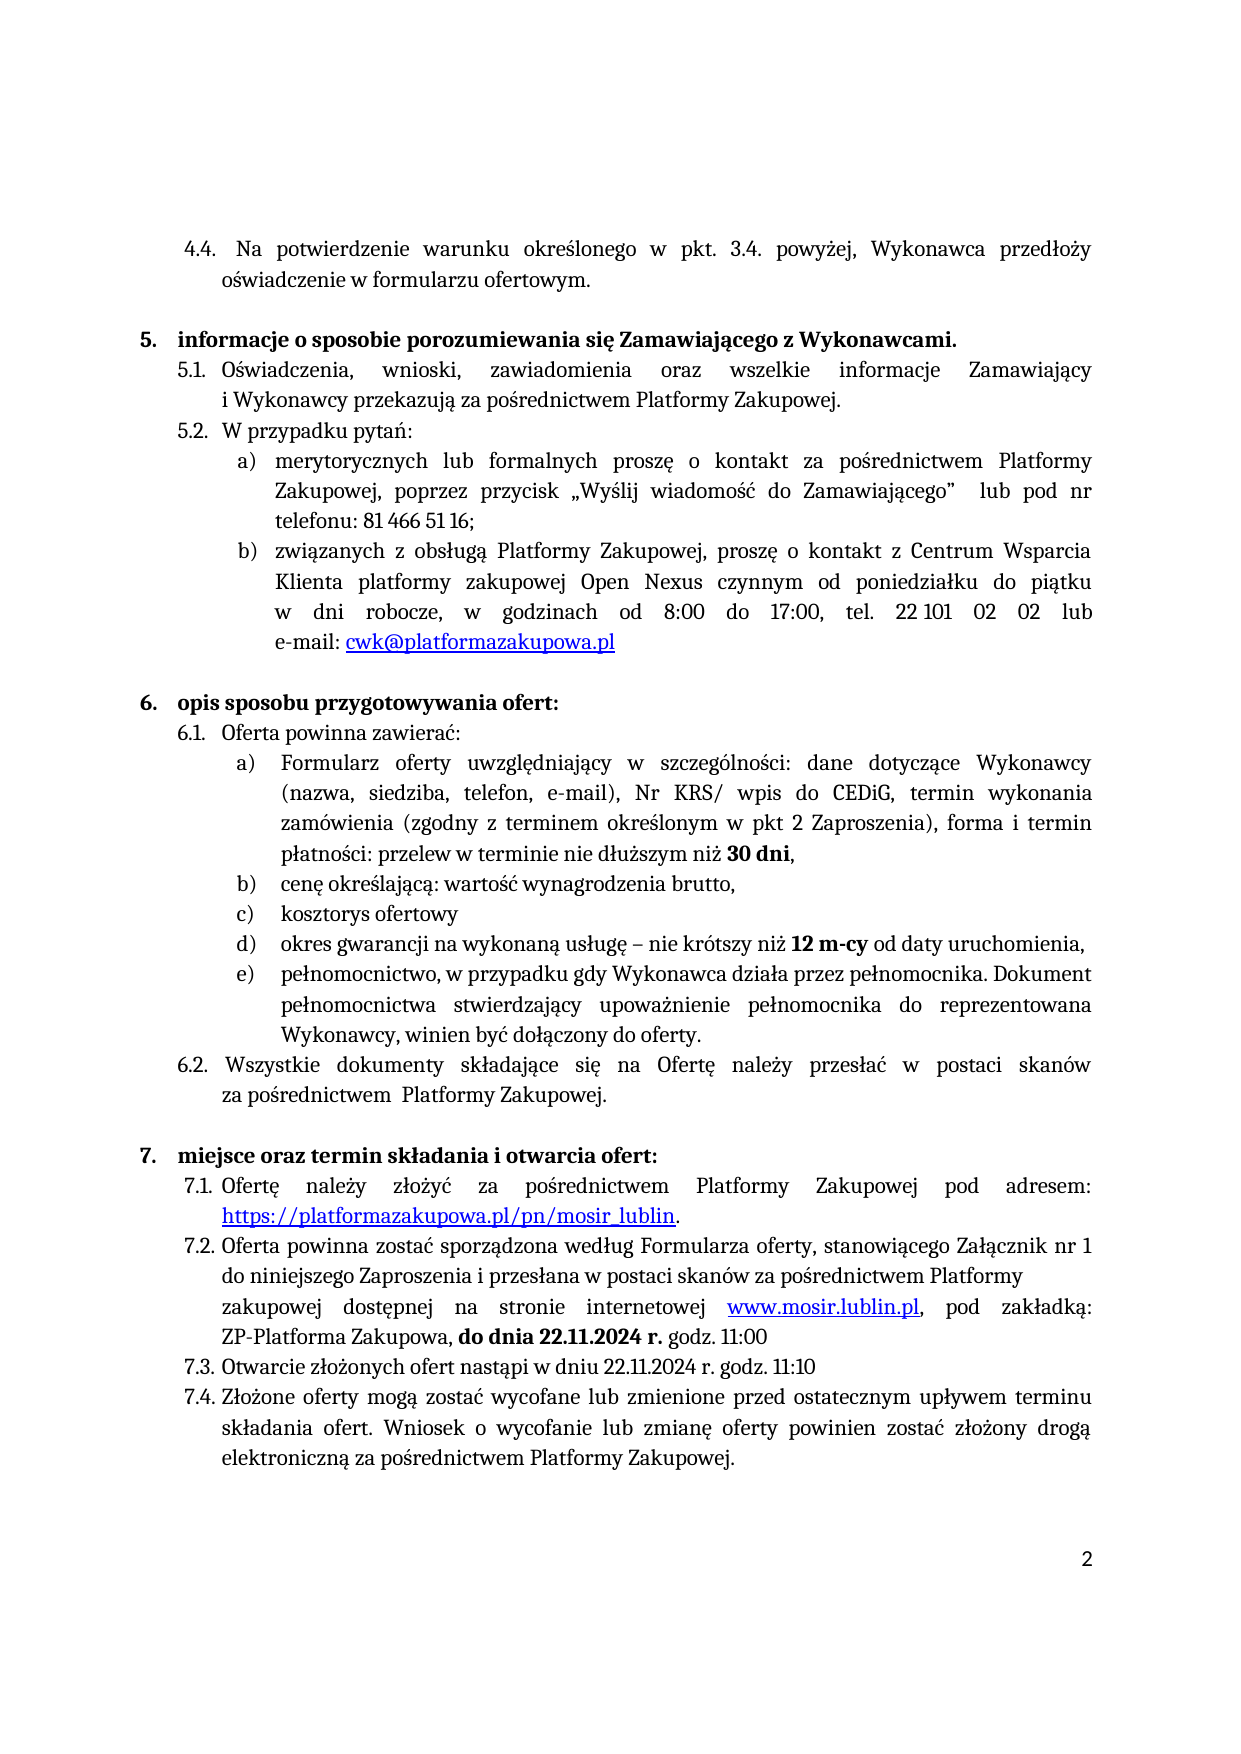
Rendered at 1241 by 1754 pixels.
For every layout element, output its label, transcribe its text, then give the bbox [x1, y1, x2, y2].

list Złożone oferty mogą zostać wycofane lub zmienione przed ostatecznym upływem terminu składania ofert. Wniosek o wycofanie lub zmianę oferty powinien zostać złożony drogą elektroniczną za pośrednictwem Platformy Zakupowej. [184, 1384, 1093, 1471]
list Oferta powinna zawierać: [177, 719, 1093, 746]
text zakupowej dostępnej na stronie internetowej www.mosir.lublin.pl, pod zakładką: ZP-Platforma Zakupowa, do dnia 22.11.2024 r. godz. 11:00 [222, 1293, 1093, 1350]
list okres gwarancji na wykonaną usługę – nie krótszy niż 12 m-cy od daty uruchomienia, [236, 931, 1093, 957]
list Na potwierdzenie warunku określonego w pkt. 3.4. powyżej, Wykonawca przedłoży oświadczenie w formularzu ofertowym. [184, 236, 1093, 293]
text 6.2. Wszystkie dokumenty składające się na Ofertę należy przesłać w postaci skanów za pośrednictwem Platformy Zakupowej. [177, 1052, 1093, 1108]
list W przypadku pytań: [177, 417, 1093, 444]
list Formularz oferty uwzględniający w szczególności: dane dotyczące Wykonawcy (nazwa, siedziba, telefon, e-mail), Nr KRS/ wpis do CEDiG, termin wykonania zamówienia (zgodny z terminem określonym w pkt 2 Zaproszenia), forma i termin płatności: przelew w terminie nie dłuższym niż 30 dni, [236, 750, 1093, 867]
list Otwarcie złożonych ofert nastąpi w dniu 22.11.2024 r. godz. 11:10 [184, 1354, 1093, 1380]
list opis sposobu przygotowywania ofert: [140, 689, 1093, 716]
list Ofertę należy złożyć za pośrednictwem Platformy Zakupowej pod adresem: https://platformazakupowa.pl/pn/mosir_lublin. [184, 1173, 1093, 1229]
list miejsce oraz termin składania i otwarcia ofert: [140, 1142, 1093, 1169]
list merytorycznych lub formalnych proszę o kontakt za pośrednictwem Platformy Zakupowej, poprzez przycisk „Wyślij wiadomość do Zamawiającego” lub pod nr telefonu: 81 466 51 16; [237, 448, 1093, 534]
list Oferta powinna zostać sporządzona według Formularza oferty, stanowiącego Załącznik nr 1 do niniejszego Zaproszenia i przesłana w postaci skanów za pośrednictwem Platformy [184, 1233, 1093, 1290]
list Oświadczenia, wnioski, zawiadomienia oraz wszelkie informacje Zamawiający i Wykonawcy przekazują za pośrednictwem Platformy Zakupowej. [177, 357, 1093, 414]
list związanych z obsługą Platformy Zakupowej, proszę o kontakt z Centrum Wsparcia Klienta platformy zakupowej Open Nexus czynnym od poniedziałku do piątku w dni robocze, w godzinach od 8:00 do 17:00, tel. 22 101 02 02 lub e-mail: cwk@platformazakupowa.pl [237, 538, 1093, 655]
list pełnomocnictwo, w przypadku gdy Wykonawca działa przez pełnomocnika. Dokument pełnomocnictwa stwierdzający upoważnienie pełnomocnika do reprezentowana Wykonawcy, winien być dołączony do oferty. [236, 961, 1093, 1048]
list informacje o sposobie porozumiewania się Zamawiającego z Wykonawcami. [140, 327, 1093, 353]
list cenę określającą: wartość wynagrodzenia brutto, [236, 871, 1093, 897]
list kosztorys ofertowy [236, 901, 1093, 927]
